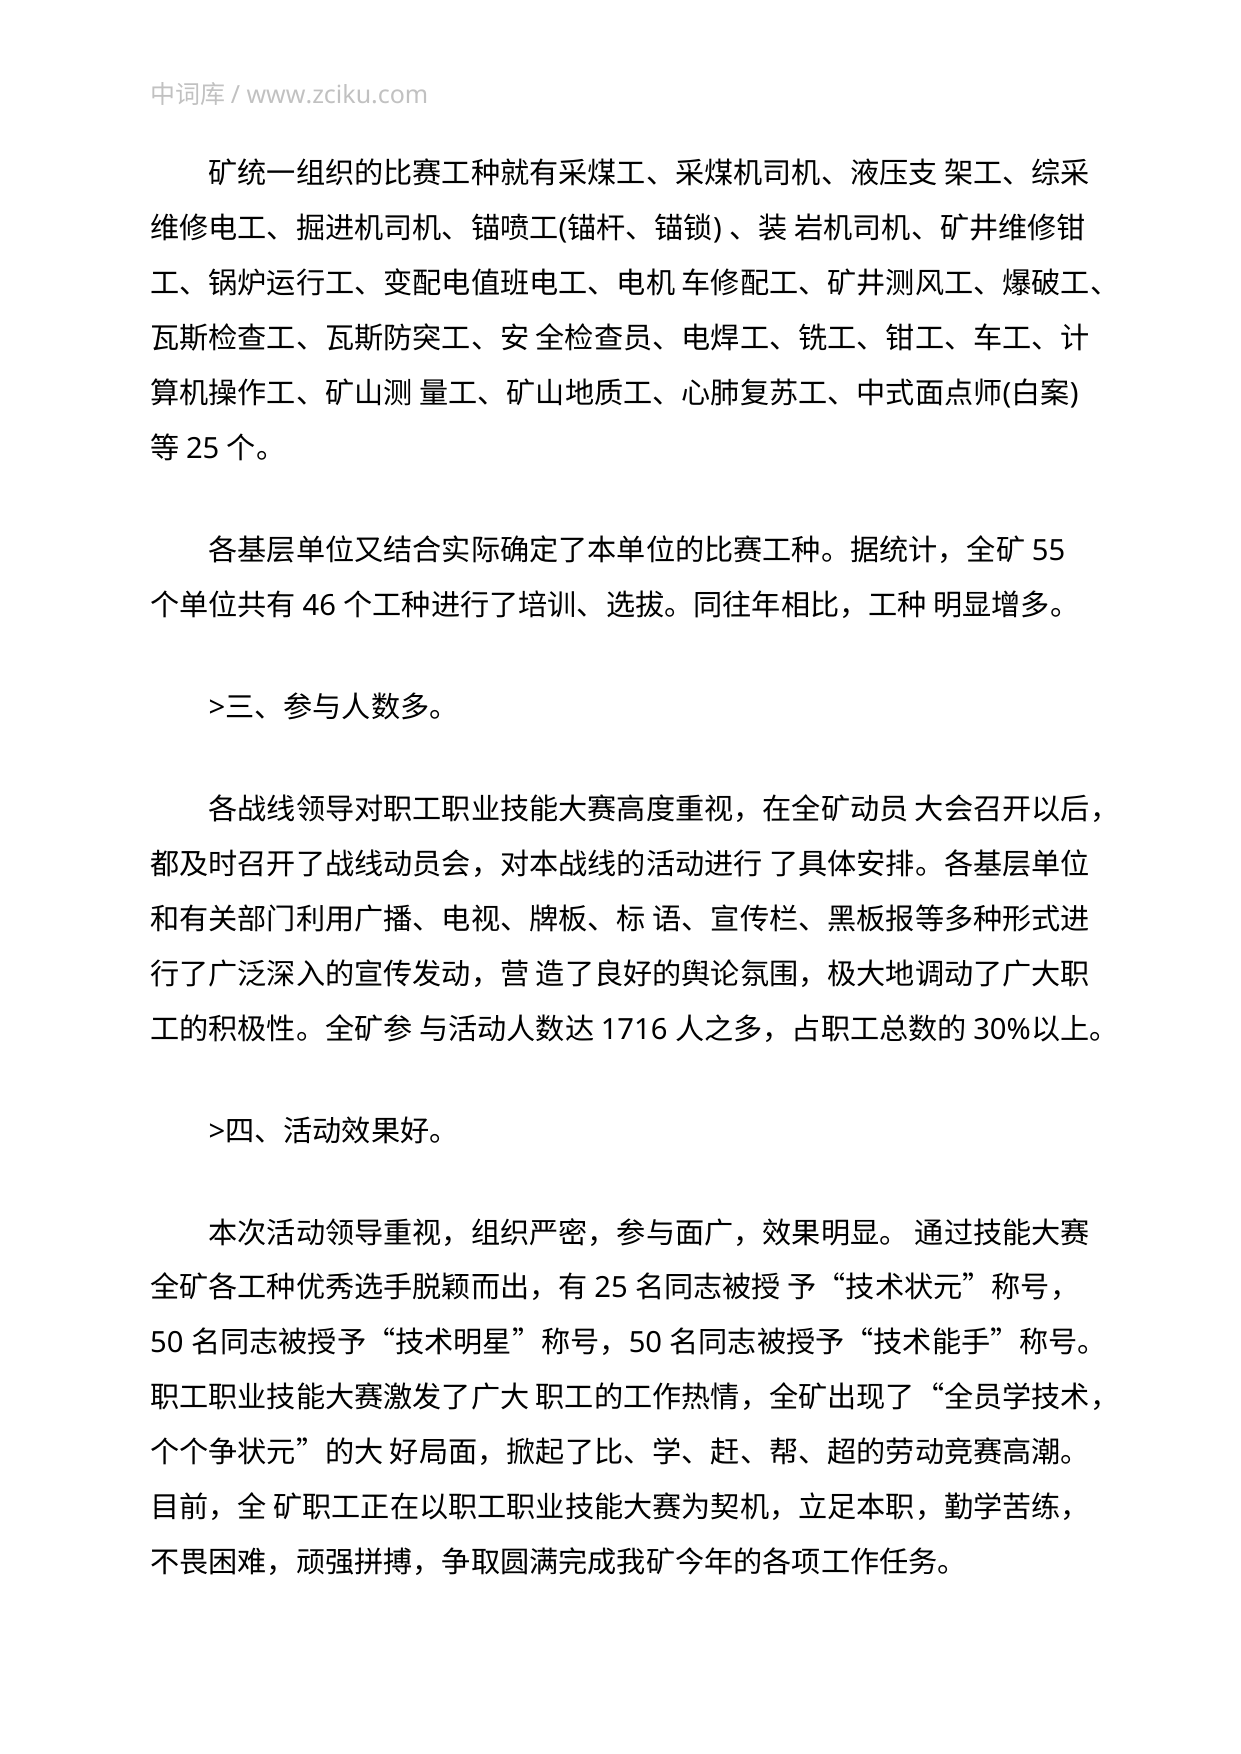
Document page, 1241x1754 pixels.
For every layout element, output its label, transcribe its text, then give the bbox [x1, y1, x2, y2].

text 各基层单位又结合实际确定了本单位的比赛工种。据统计，全矿 55 个单位共有 46 个工种进行了培训、选拔。同往年相比，工种 明显增多。 [150, 527, 1090, 624]
text 各战线领导对职工职业技能大赛高度重视，在全矿动员 大会召开以后，都及时召开了战线动员会，对本战线的活动进行 了具体安排。各基层单位和有关部门利用广播、电视、牌板、标 语、宣传栏、黑板报等多种形式进行了广泛深入的宣传发动，营 造了良好的舆论氛围，极大地调动了广大职工的积极性。全矿参 与活动人数达 1716 人之多，占职工总数的 30%以上。 [150, 786, 1090, 1048]
text >三、参与人数多。 [150, 684, 1090, 726]
text 矿统一组织的比赛工种就有采煤工、采煤机司机、液压支 架工、综采维修电工、掘进机司机、锚喷工(锚杆、锚锁) 、装 岩机司机、矿井维修钳工、锅炉运行工、变配电值班电工、电机 车修配工、矿井测风工、爆破工、瓦斯检查工、瓦斯防突工、安 全检查员、电焊工、铣工、钳工、车工、计算机操作工、矿山测 量工、矿山地质工、心肺复苏工、中式面点师(白案)等 25 个。 [150, 150, 1090, 467]
text 本次活动领导重视，组织严密，参与面广，效果明显。 通过技能大赛全矿各工种优秀选手脱颖而出，有 25 名同志被授 予“技术状元”称号，50 名同志被授予“技术明星”称号，50 名同志被授予“技术能手”称号。职工职业技能大赛激发了广大 职工的工作热情，全矿出现了“全员学技术，个个争状元”的大 好局面，掀起了比、学、赶、帮、超的劳动竞赛高潮。目前，全 矿职工正在以职工职业技能大赛为契机，立足本职，勤学苦练， 不畏困难，顽强拼搏，争取圆满完成我矿今年的各项工作任务。 [150, 1209, 1090, 1581]
text >四、活动效果好。 [150, 1107, 1090, 1149]
